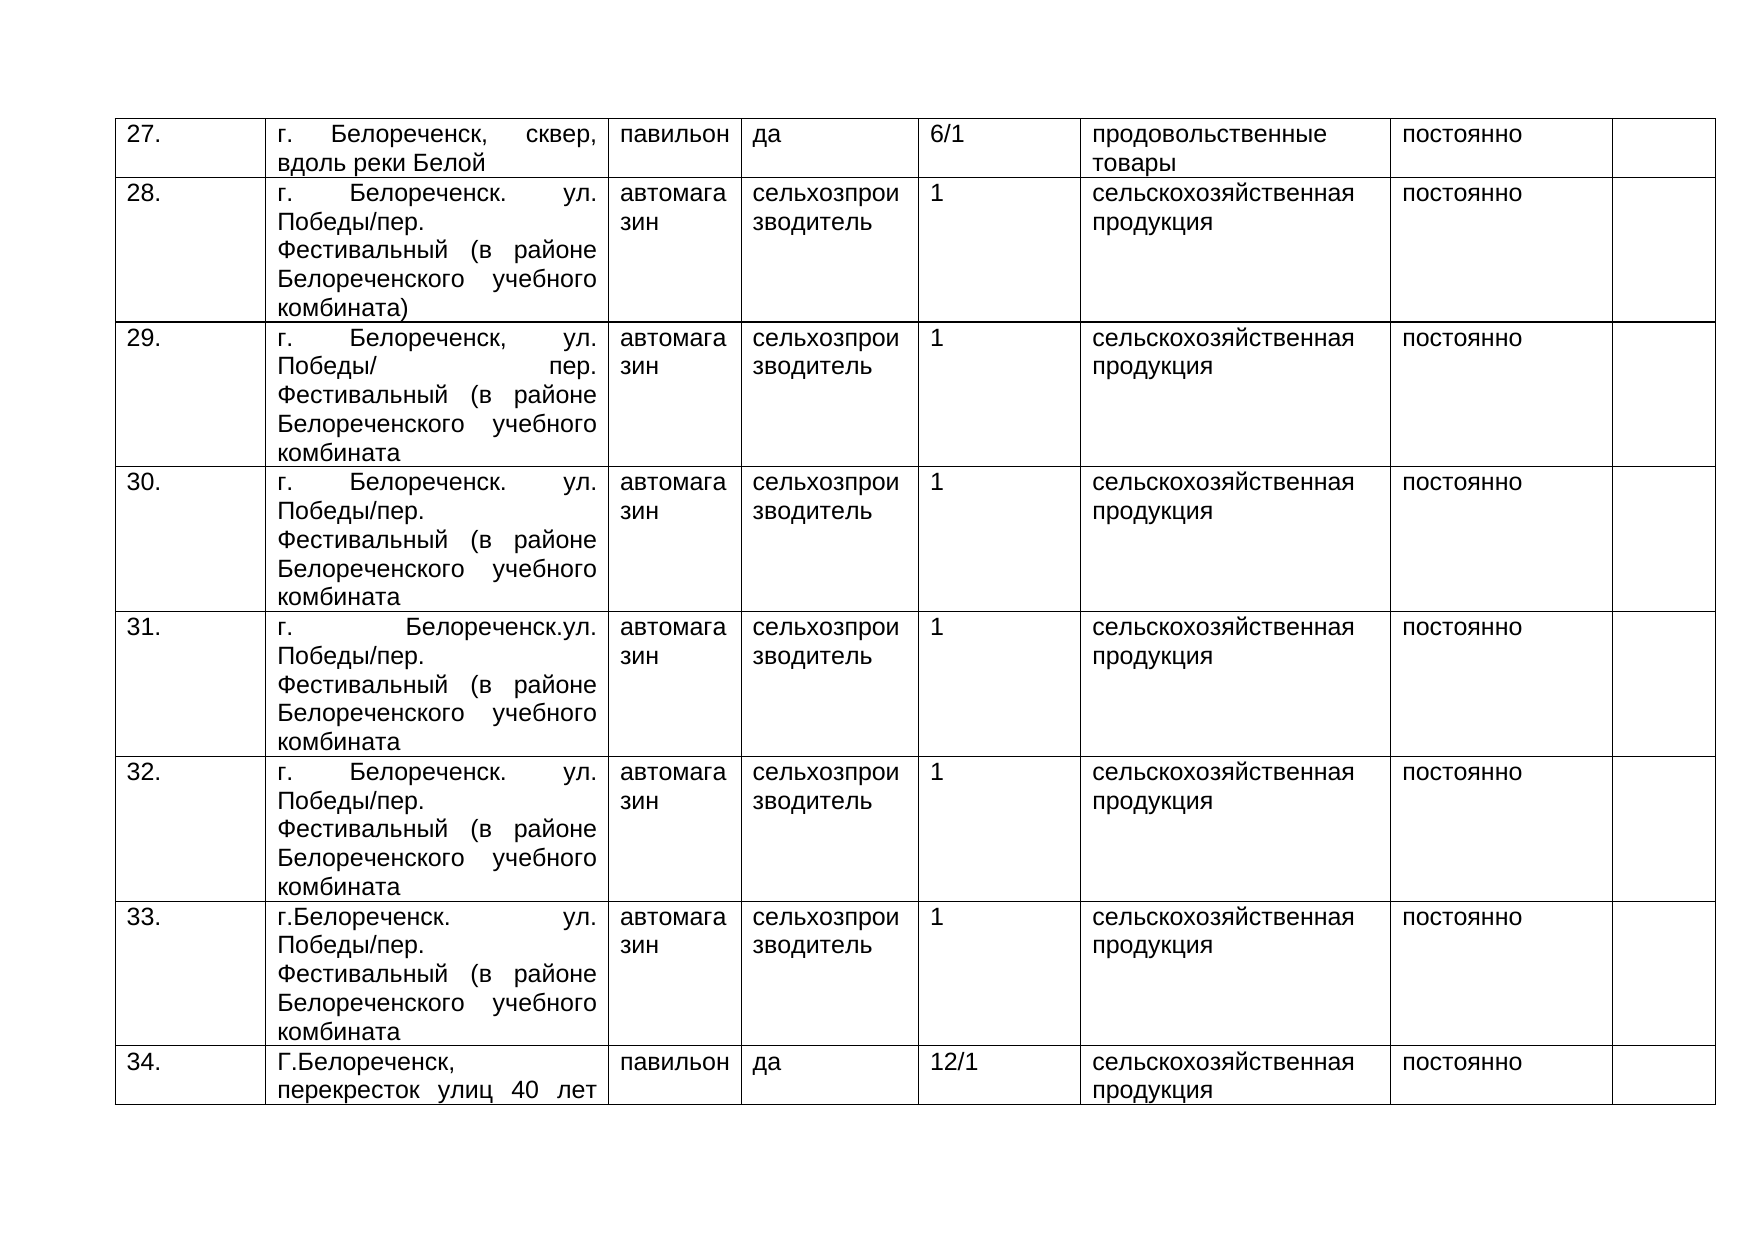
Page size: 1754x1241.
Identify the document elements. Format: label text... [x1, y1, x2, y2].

table_cell г. Белореченск, сквер, вдоль реки Белой [266, 119, 608, 177]
table_cell постоянно [1391, 467, 1612, 611]
table_cell павильон [609, 1046, 741, 1104]
table_cell [116, 178, 265, 321]
table_cell постоянно [1391, 323, 1612, 466]
table_cell [1613, 178, 1715, 321]
table_cell автомагазин [609, 178, 741, 321]
table_cell [116, 902, 265, 1045]
table_cell сельхозпроизводитель [742, 467, 918, 611]
table_cell [1613, 612, 1715, 756]
table_cell сельскохозяйственная продукция [1081, 467, 1390, 611]
table_cell да [742, 119, 918, 177]
table_cell постоянно [1391, 612, 1612, 756]
table_cell сельхозпроизводитель [742, 902, 918, 1045]
table_cell автомагазин [609, 757, 741, 901]
table_cell сельскохозяйственная продукция [1081, 612, 1390, 756]
table_cell г. Белореченск, ул. Победы/ пер. Фестивальный (в районе Белореченского учебного комбината [266, 323, 608, 466]
table_cell [116, 1046, 265, 1104]
table_cell [116, 757, 265, 901]
table_cell г. Белореченск.ул. Победы/пер. Фестивальный (в районе Белореченского учебного комбината [266, 612, 608, 756]
table_cell 1 [919, 757, 1080, 901]
table_cell сельхозпроизводитель [742, 323, 918, 466]
table_cell постоянно [1391, 119, 1612, 177]
table_cell [116, 323, 265, 466]
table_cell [1081, 1046, 1390, 1104]
table_cell сельскохозяйственная продукция [1081, 757, 1390, 901]
table_cell [1613, 757, 1715, 901]
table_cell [266, 1046, 608, 1104]
table_cell автомагазин [609, 323, 741, 466]
table_cell сельхозпроизводитель [742, 757, 918, 901]
table_cell постоянно [1391, 178, 1612, 321]
table_cell автомагазин [609, 612, 741, 756]
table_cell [1081, 119, 1390, 177]
table_cell 12/1 [919, 1046, 1080, 1104]
table_cell сельхозпроизводитель [742, 178, 918, 321]
table_cell сельскохозяйственная продукция [1081, 178, 1390, 321]
table_cell [1613, 902, 1715, 1045]
table_cell г.Белореченск. ул. Победы/пер. Фестивальный (в районе Белореченского учебного комбината [266, 902, 608, 1045]
table_cell сельскохозяйственная продукция [1081, 902, 1390, 1045]
table_cell [1613, 467, 1715, 611]
table_cell сельхозпроизводитель [742, 612, 918, 756]
table_cell постоянно [1391, 902, 1612, 1045]
table_cell да [742, 1046, 918, 1104]
table_cell г. Белореченск. ул. Победы/пер. Фестивальный (в районе Белореченского учебного комбината) [266, 178, 608, 321]
table_cell [116, 612, 265, 756]
table_cell сельскохозяйственная продукция [1081, 323, 1390, 466]
table_cell автомагазин [609, 467, 741, 611]
table_cell павильон [609, 119, 741, 177]
table_cell постоянно [1391, 1046, 1612, 1104]
table_cell 1 [919, 612, 1080, 756]
table_cell [1613, 1046, 1715, 1104]
table_cell постоянно [1391, 757, 1612, 901]
table_cell 1 [919, 467, 1080, 611]
table_cell [1613, 119, 1715, 177]
table_cell г. Белореченск. ул. Победы/пер. Фестивальный (в районе Белореченского учебного комбината [266, 467, 608, 611]
table_cell [116, 467, 265, 611]
table_cell автомагазин [609, 902, 741, 1045]
table_cell г. Белореченск. ул. Победы/пер. Фестивальный (в районе Белореченского учебного комбината [266, 757, 608, 901]
table_cell [116, 119, 265, 177]
table_cell 1 [919, 178, 1080, 321]
table_cell 1 [919, 902, 1080, 1045]
table_cell [1613, 323, 1715, 466]
table_cell 6/1 [919, 119, 1080, 177]
table_cell 1 [919, 323, 1080, 466]
